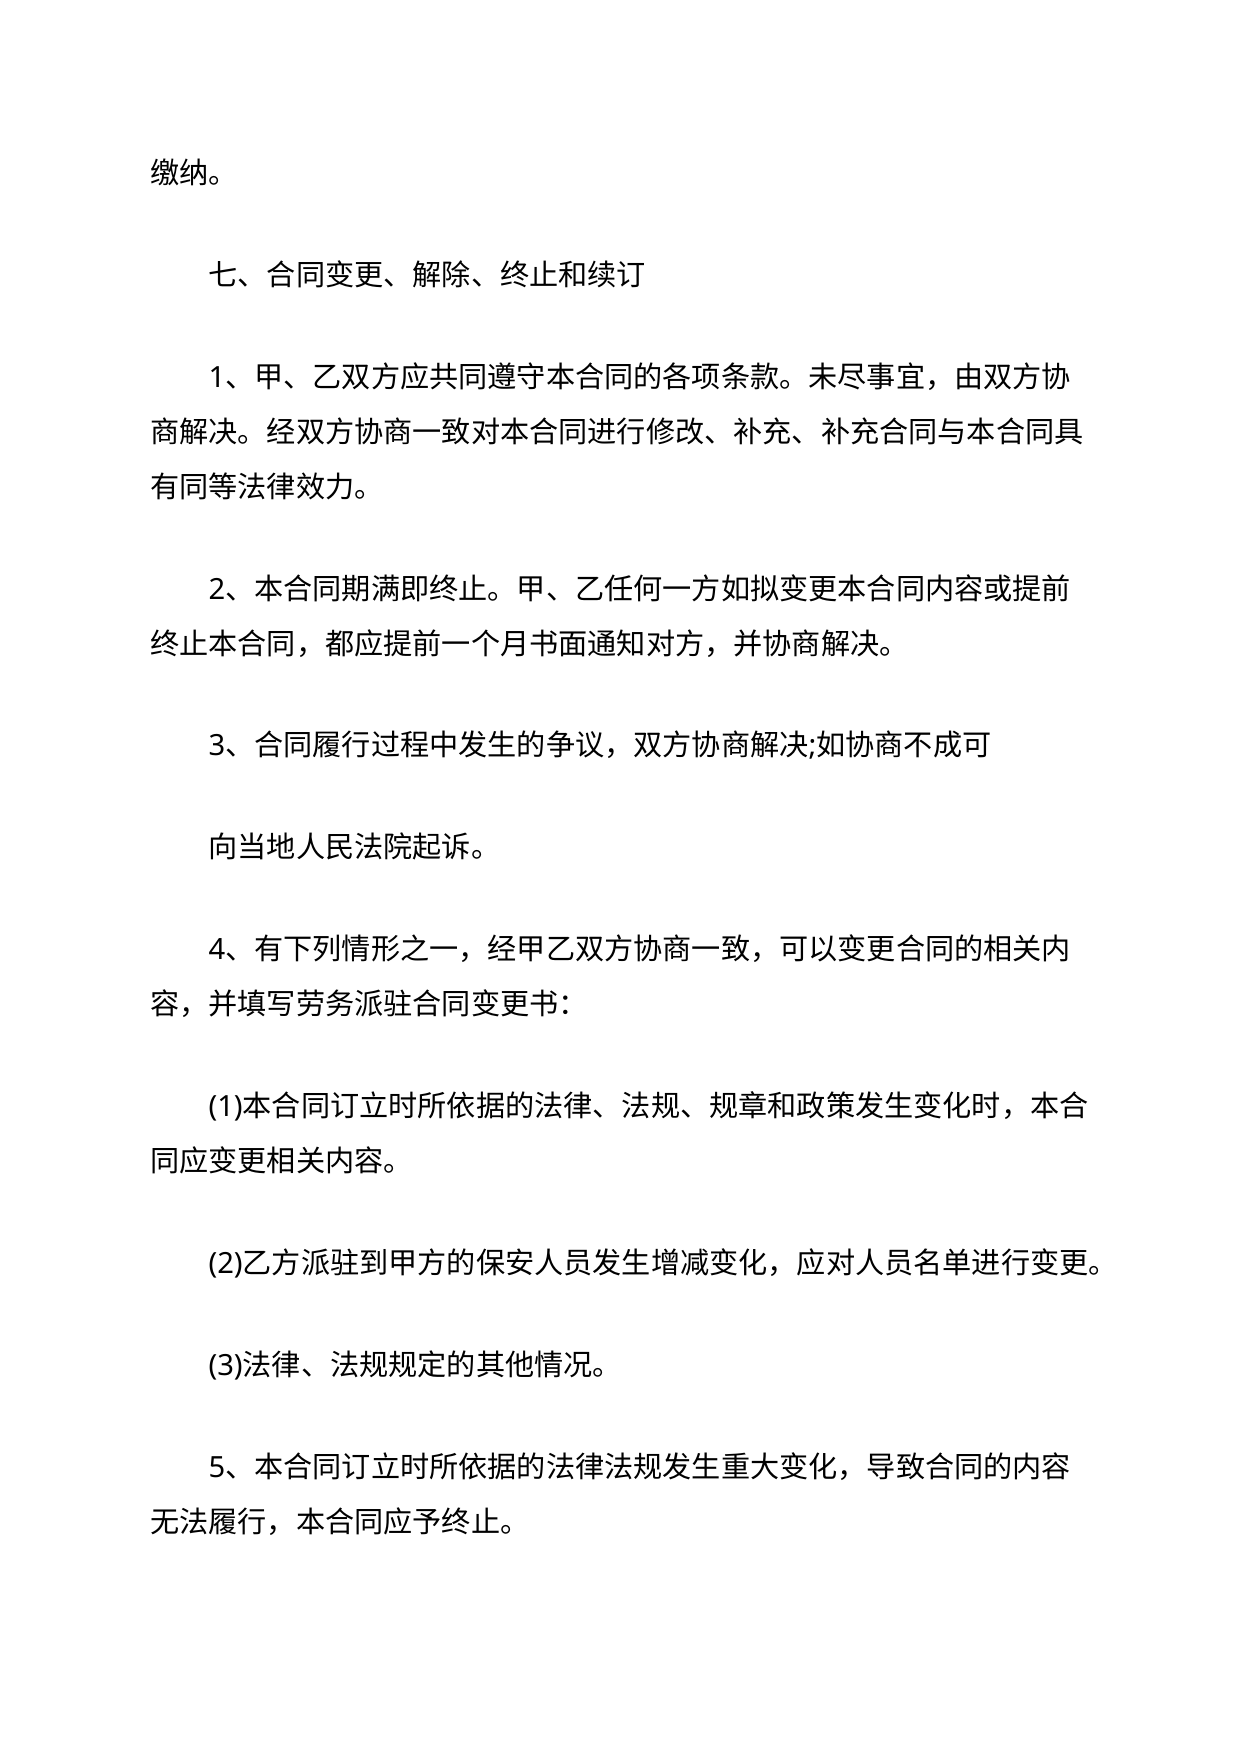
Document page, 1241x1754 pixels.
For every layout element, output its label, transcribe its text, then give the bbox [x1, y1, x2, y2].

text 七、合同变更、解除、终止和续订 [150, 252, 1090, 294]
text 5、本合同订立时所依据的法律法规发生重大变化，导致合同的内容无法履行，本合同应予终止。 [150, 1443, 1090, 1541]
text 1、甲、乙双方应共同遵守本合同的各项条款。未尽事宜，由双方协商解决。经双方协商一致对本合同进行修改、补充、补充合同与本合同具有同等法律效力。 [150, 353, 1090, 506]
text 3、合同履行过程中发生的争议，双方协商解决;如协商不成可 [150, 722, 1090, 764]
text 2、本合同期满即终止。甲、乙任何一方如拟变更本合同内容或提前终止本合同，都应提前一个月书面通知对方，并协商解决。 [150, 565, 1090, 662]
text (3)法律、法规规定的其他情况。 [150, 1341, 1090, 1384]
text 4、有下列情形之一，经甲乙双方协商一致，可以变更合同的相关内容，并填写劳务派驻合同变更书： [150, 926, 1090, 1023]
text (2)乙方派驻到甲方的保安人员发生增减变化，应对人员名单进行变更。 [150, 1239, 1090, 1282]
text 向当地人民法院起诉。 [150, 824, 1090, 866]
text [150, 150, 1090, 192]
text (1)本合同订立时所依据的法律、法规、规章和政策发生变化时，本合同应变更相关内容。 [150, 1082, 1090, 1180]
